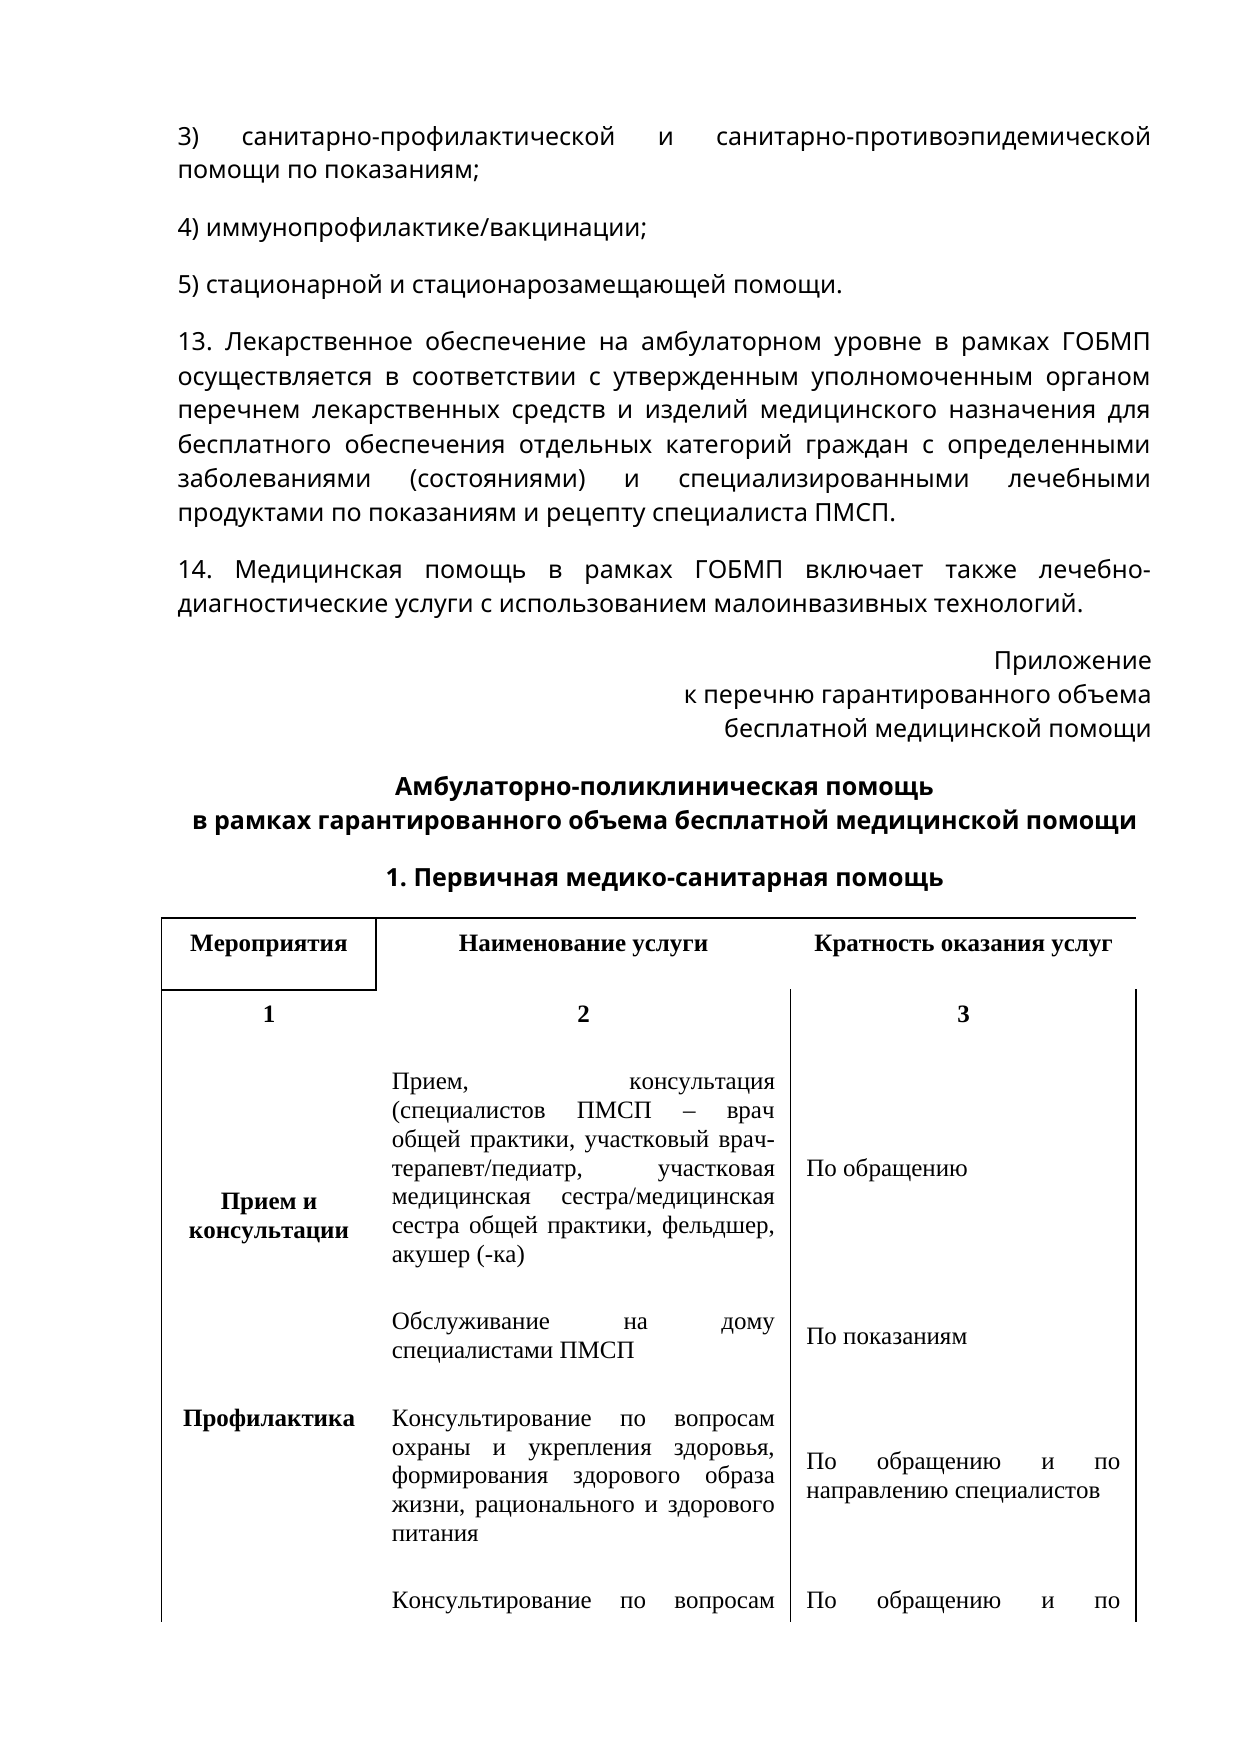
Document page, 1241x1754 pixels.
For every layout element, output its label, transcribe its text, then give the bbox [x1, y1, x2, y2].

table_cell Прием, консультация (специалистов ПМСП – врач общей практики, участковый врач-терапевт/педиатр, участковая медицинская сестра/медицинская сестра общей практики, фельдшер, акушер (-ка) [376, 1059, 790, 1299]
text 5) стационарной и стационарозамещающей помощи. [177, 267, 1152, 301]
table_cell По обращению [791, 1059, 1135, 1299]
table_header Кратность оказания услуг [791, 919, 1136, 989]
table_cell 3 [791, 989, 1135, 1058]
text 13. Лекарственное обеспечение на амбулаторном уровне в рамках ГОБМП осуществляется в соответствии с утвержденным уполномоченным органом перечнем лекарственных средств и изделий медицинского назначения для бесплатного обеспечения отдельных категорий граждан с определенными заболеваниями (состояниями) и специализированными лечебными продуктами по показаниям и рецепту специалиста ПМСП. [177, 324, 1152, 528]
table_cell Обслуживание на дому специалистами ПМСП [376, 1299, 790, 1395]
text Амбулаторно-поликлиническая помощь в рамках гарантированного объема бесплатной медицинской помощи [177, 768, 1152, 837]
table_cell Прием и консультации [162, 1059, 376, 1395]
text 4) иммунопрофилактике/вакцинации; [177, 209, 1152, 243]
text 1. Первичная медико-санитарная помощь [177, 860, 1152, 894]
text Приложение к перечню гарантированного объема бесплатной медицинской помощи [177, 643, 1152, 745]
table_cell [791, 1578, 1135, 1622]
table_cell Профилактика [162, 1395, 376, 1622]
table_header Мероприятия [162, 919, 375, 989]
table_header Наименование услуги [377, 919, 791, 989]
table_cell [791, 1395, 1135, 1578]
table_cell 1 [162, 991, 376, 1058]
table_cell Консультирование по вопросам охраны и укрепления здоровья, формирования здорового образа жизни, рационального и здорового питания [376, 1395, 790, 1578]
text 3) санитарно-профилактической и санитарно-противоэпидемической помощи по показаниям; [177, 118, 1152, 186]
table_cell 2 [376, 989, 790, 1058]
text 14. Медицинская помощь в рамках ГОБМП включает также лечебно-диагностические услуги с использованием малоинвазивных технологий. [177, 552, 1152, 620]
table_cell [376, 1578, 790, 1622]
table_cell По показаниям [791, 1299, 1135, 1395]
